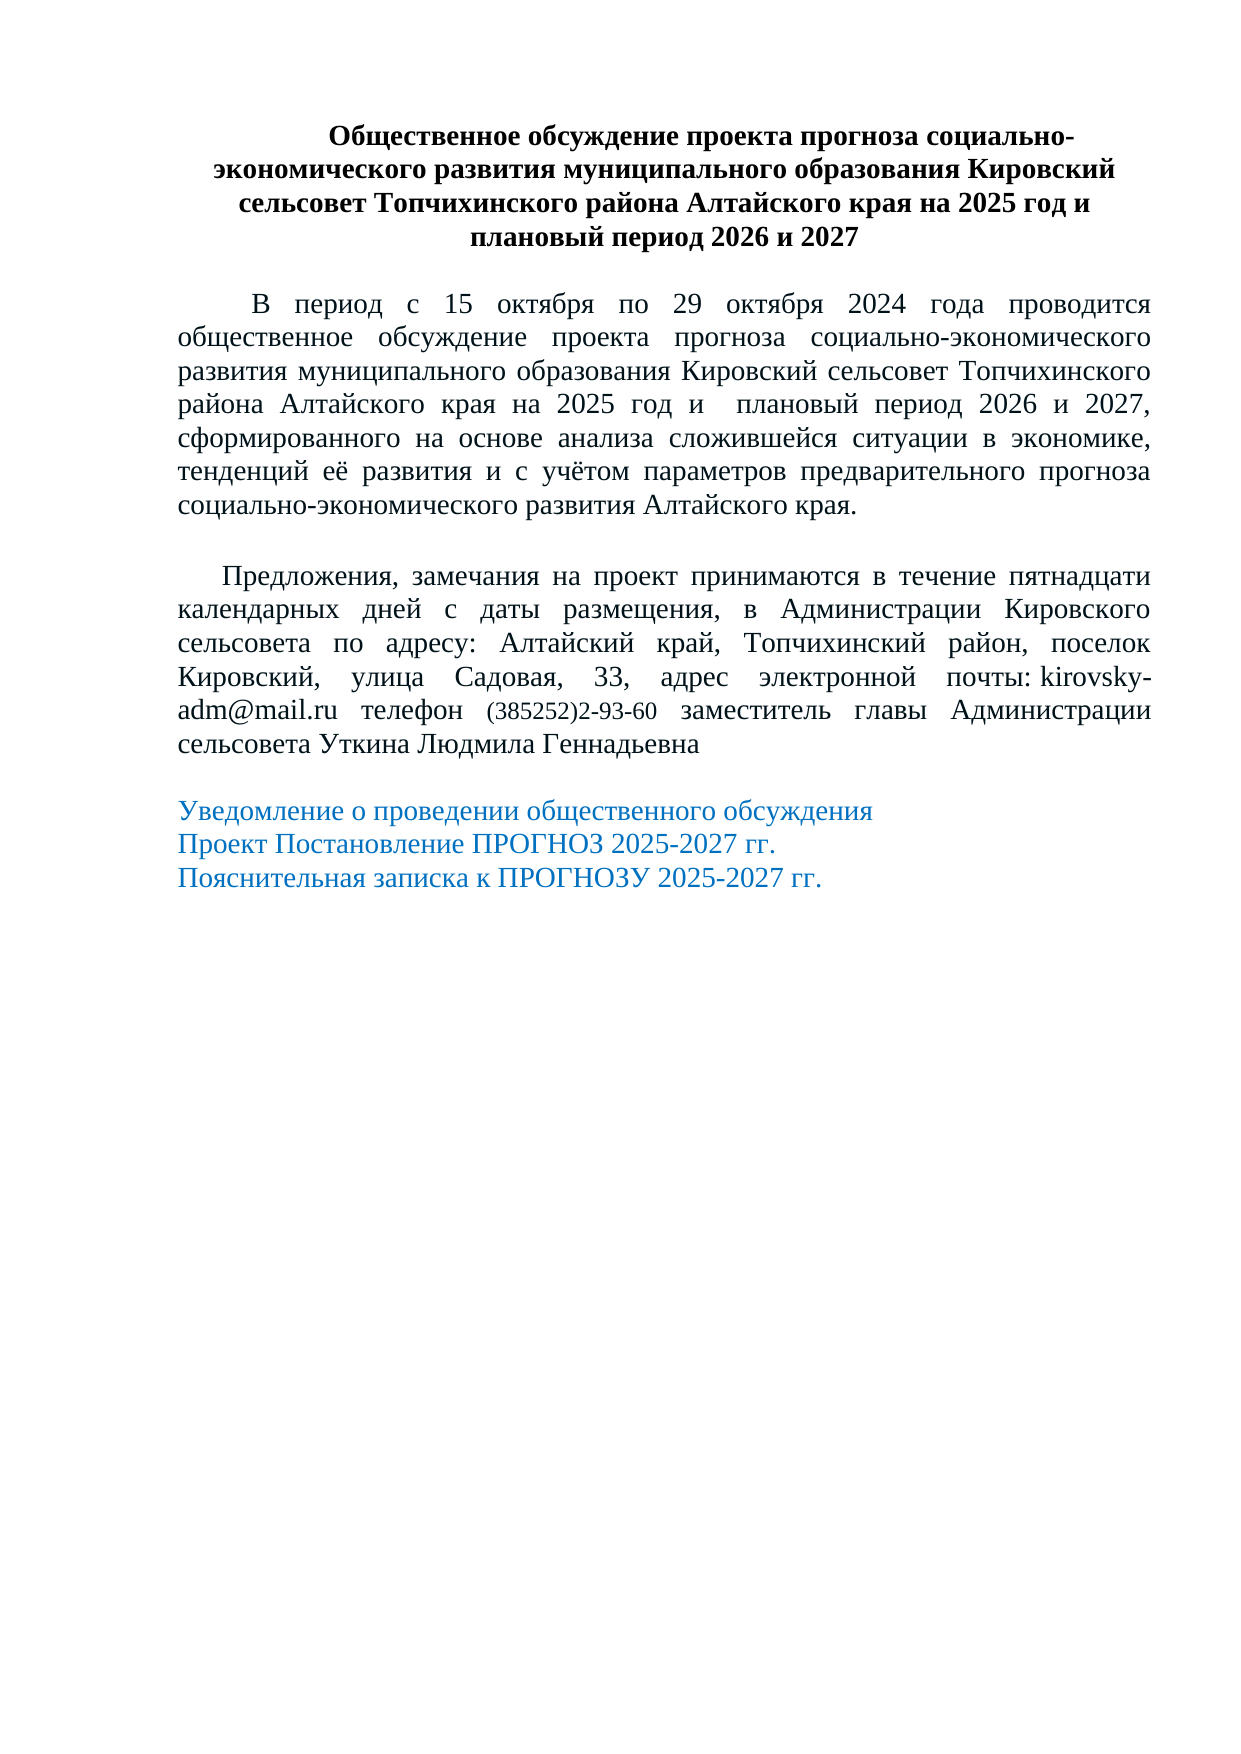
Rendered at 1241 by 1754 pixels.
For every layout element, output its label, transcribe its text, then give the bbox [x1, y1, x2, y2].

text Уведомление о проведении общественного обсуждения [177, 793, 1152, 826]
text Проект Постановление ПРОГНОЗ 2025-2027 гг. [177, 826, 1152, 860]
text Предложения, замечания на проект принимаются в течение пятнадцати календарных дней с даты размещения, в Администрации Кировского сельсовета по адресу: Алтайский край, Топчихинский район, поселок Кировский, улица Садовая, 33, адрес электронной почты: kirovsky-adm@mail.ru телефон (385252)2-93-60 заместитель главы Администрации сельсовета Уткина Людмила Геннадьевна [177, 558, 1152, 759]
text Пояснительная записка к ПРОГНОЗУ 2025-2027 гг. [177, 860, 1152, 893]
text В период с 15 октября по 29 октября 2024 года проводится общественное обсуждение проекта прогноза социально-экономического развития муниципального образования Кировский сельсовет Топчихинского района Алтайского края на 2025 год и плановый период 2026 и 2027, сформированного на основе анализа сложившейся ситуации в экономике, тенденций её развития и с учётом параметров предварительного прогноза социально-экономического развития Алтайского края. [177, 286, 1152, 521]
text Общественное обсуждение проекта прогноза социально-экономического развития муниципального образования Кировский сельсовет Топчихинского района Алтайского края на 2025 год и плановый период 2026 и 2027 [177, 118, 1152, 252]
